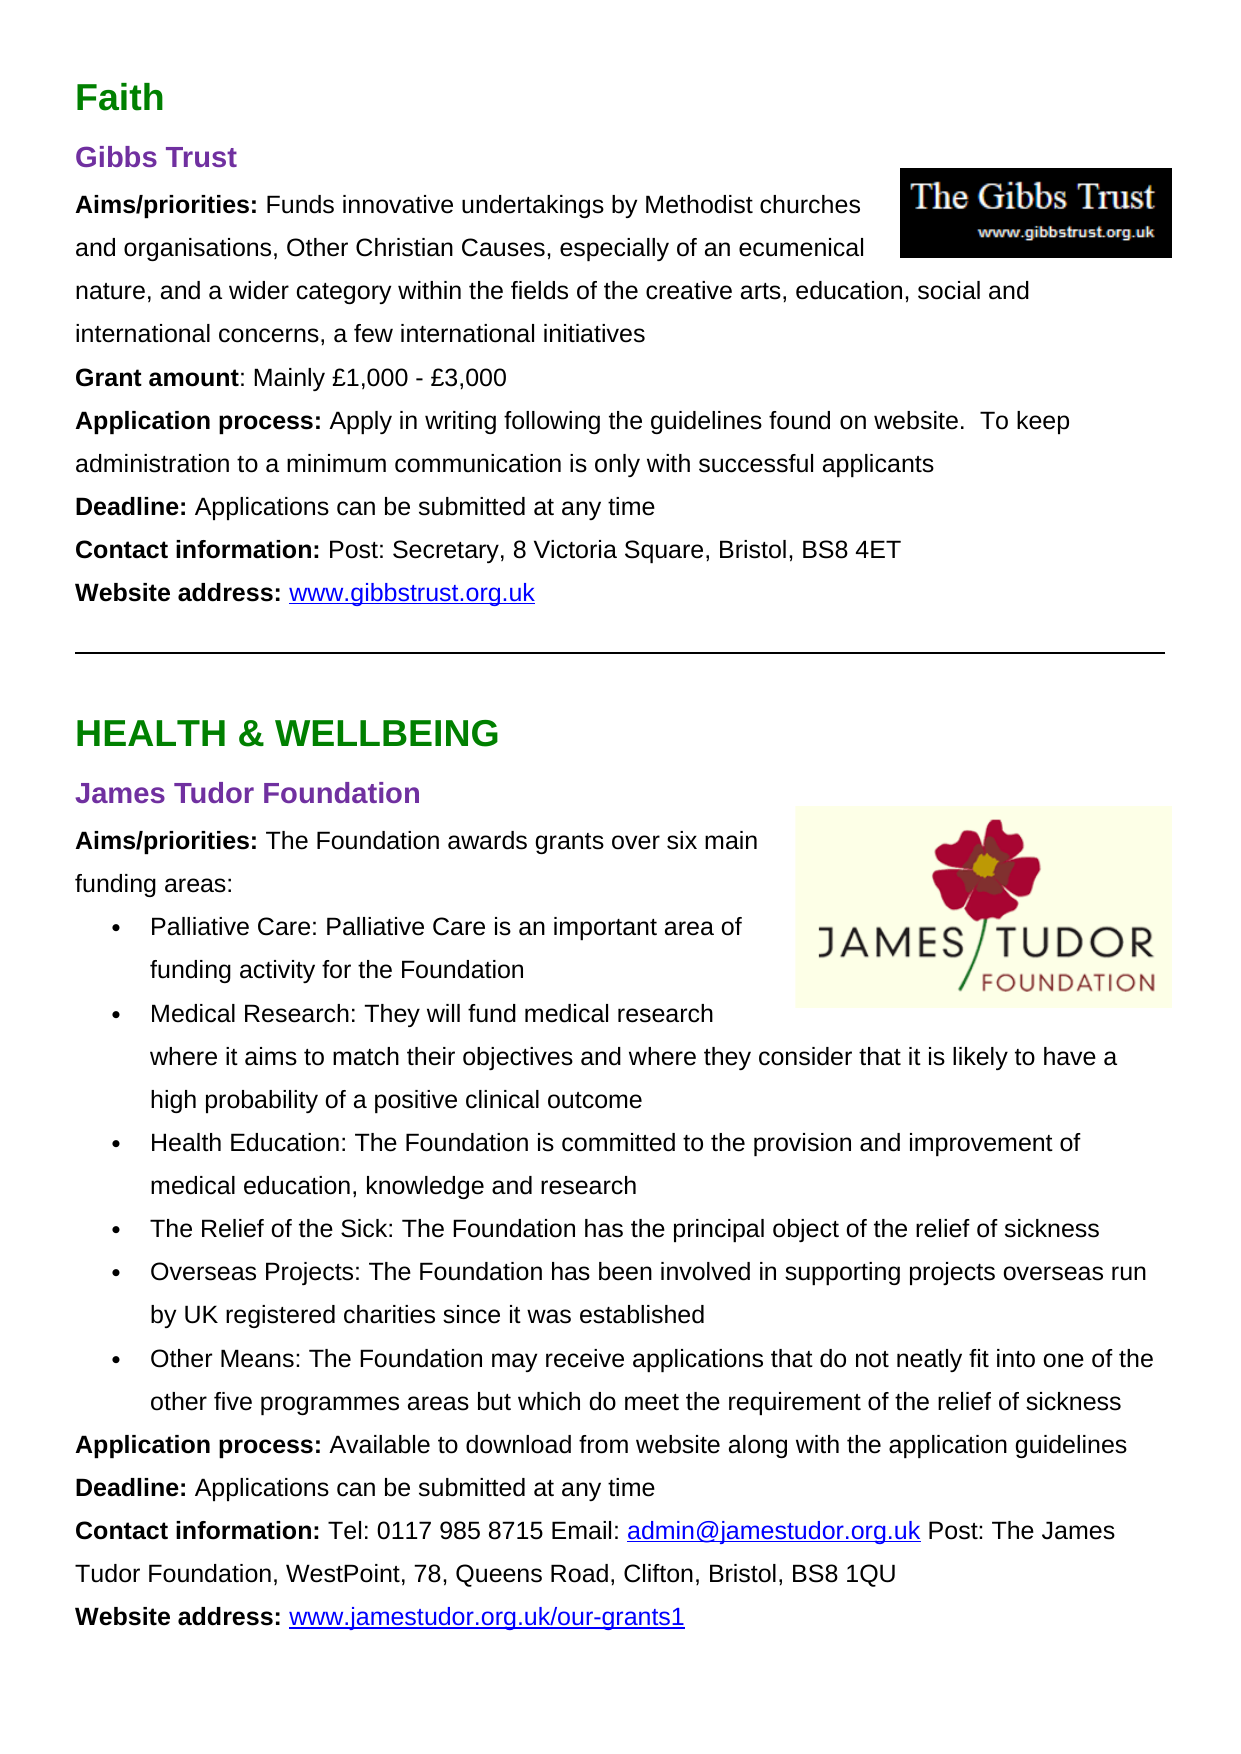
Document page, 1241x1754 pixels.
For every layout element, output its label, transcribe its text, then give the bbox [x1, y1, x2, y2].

list Other Means: The Foundation may receive applications that do not neatly fit into one of the other five programmes areas but which do meet the requirement of the relief of sickness [112, 1344, 1165, 1416]
text Aims/priorities: The Foundation awards grants over six main funding areas: [75, 826, 795, 898]
text Application process: Apply in writing following the guidelines found on website. To keep administration to a minimum communication is only with successful applicants [75, 406, 1165, 477]
text Website address: www.gibbstrust.org.uk [75, 578, 1165, 607]
text Contact information: Tel: 0117 985 8715 Email: admin@jamestudor.org.uk Post: The James Tudor Foundation, WestPoint, 78, Queens Road, Clifton, Bristol, BS8 1QU [75, 1516, 1165, 1588]
picture [900, 168, 1172, 258]
text Gibbs Trust [75, 140, 1165, 173]
text Deadline: Applications can be submitted at any time [75, 1473, 1165, 1502]
text Application process: Available to download from website along with the application guidelines [75, 1430, 1165, 1459]
list Palliative Care: Palliative Care is an important area of funding activity for the Foundation [112, 912, 795, 984]
text James Tudor Foundation [75, 776, 1165, 809]
list Medical Research: They will fund medical research where it aims to match their objectives and where they consider that it is likely to have a high probability of a positive clinical outcome [112, 999, 1165, 1114]
text Website address: www.jamestudor.org.uk/our-grants1 [75, 1602, 1165, 1631]
text Deadline: Applications can be submitted at any time [75, 492, 1165, 521]
text Contact information: Post: Secretary, 8 Victoria Square, Bristol, BS8 4ET [75, 535, 1165, 564]
text Grant amount: Mainly £1,000 - £3,000 [75, 362, 1165, 391]
text Faith [75, 75, 1165, 118]
list Health Education: The Foundation is committed to the provision and improvement of medical education, knowledge and research [112, 1128, 1165, 1200]
text Aims/priorities: Funds innovative undertakings by Methodist churches and organisations, Other Christian Causes, especially of an ecumenical nature, and a wider category within the fields of the creative arts, education, social and international concerns, a few international initiatives [75, 190, 1165, 348]
list Overseas Projects: The Foundation has been involved in supporting projects overseas run by UK registered charities since it was established [112, 1257, 1165, 1329]
text HEALTH & WELLBEING [75, 711, 1165, 754]
picture [795, 806, 1172, 1008]
list The Relief of the Sick: The Foundation has the principal object of the relief of sickness [112, 1214, 1165, 1243]
